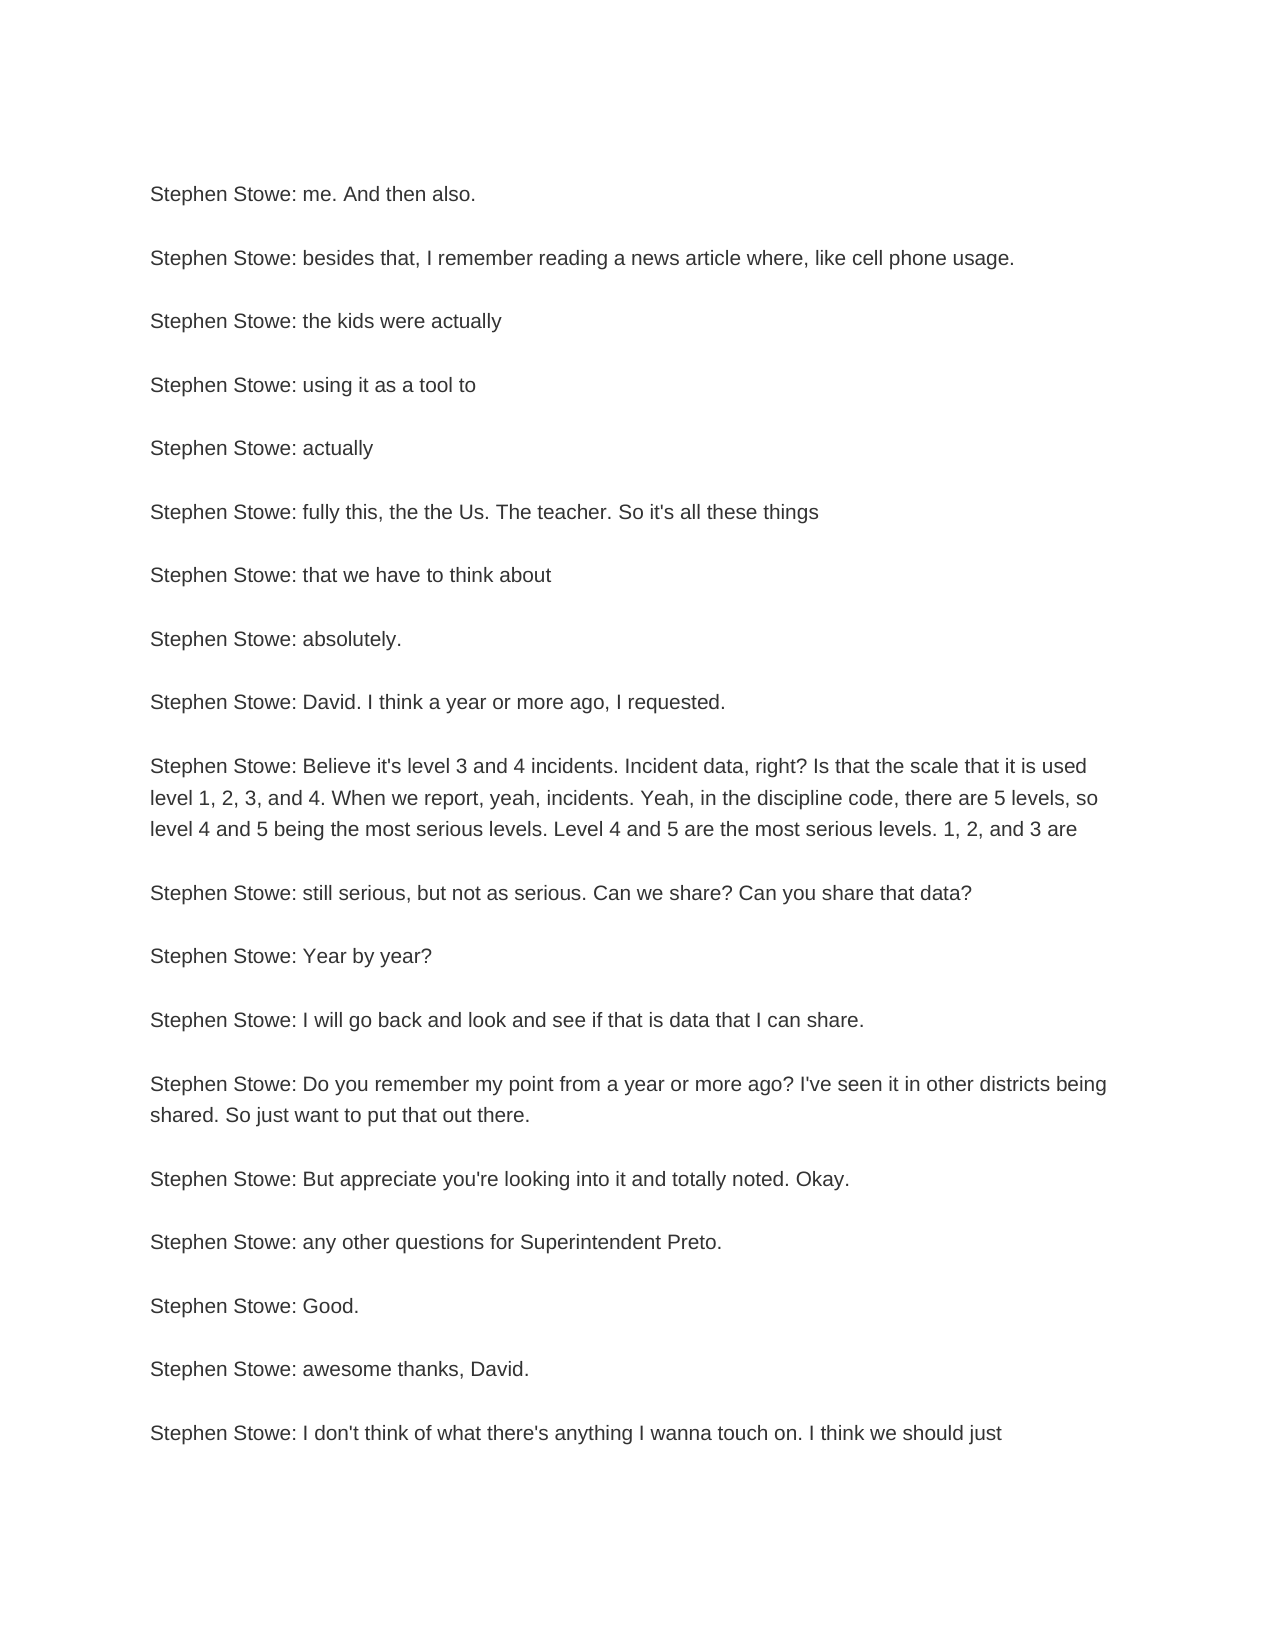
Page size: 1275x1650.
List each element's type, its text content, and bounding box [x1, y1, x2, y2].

text Stephen Stowe: still serious, but not as serious. Can we share? Can you share that data? [150, 881, 1125, 905]
text Stephen Stowe: But appreciate you're looking into it and totally noted. Okay. [150, 1167, 1125, 1191]
text Stephen Stowe: Believe it's level 3 and 4 incidents. Incident data, right? Is that the scale that it is used level 1, 2, 3, and 4. When we report, yeah, incidents. Yeah, in the discipline code, there are 5 levels, so level 4 and 5 being the most serious levels. Level 4 and 5 are the most serious levels. 1, 2, and 3 are [150, 754, 1125, 841]
text Stephen Stowe: Do you remember my point from a year or more ago? I've seen it in other districts being shared. So just want to put that out there. [150, 1071, 1125, 1127]
text Stephen Stowe: the kids were actually [150, 309, 1125, 333]
text Stephen Stowe: me. And then also. [150, 182, 1125, 206]
text Stephen Stowe: Good. [150, 1294, 1125, 1318]
text Stephen Stowe: fully this, the the Us. The teacher. So it's all these things [150, 499, 1125, 523]
text Stephen Stowe: I don't think of what there's anything I wanna touch on. I think we should just [150, 1421, 1125, 1445]
text Stephen Stowe: actually [150, 436, 1125, 460]
text Stephen Stowe: that we have to think about [150, 563, 1125, 587]
text Stephen Stowe: David. I think a year or more ago, I requested. [150, 690, 1125, 714]
text Stephen Stowe: using it as a tool to [150, 372, 1125, 396]
text Stephen Stowe: absolutely. [150, 627, 1125, 651]
text Stephen Stowe: I will go back and look and see if that is data that I can share. [150, 1008, 1125, 1032]
text Stephen Stowe: Year by year? [150, 944, 1125, 968]
text Stephen Stowe: awesome thanks, David. [150, 1357, 1125, 1381]
text Stephen Stowe: any other questions for Superintendent Preto. [150, 1230, 1125, 1254]
text Stephen Stowe: besides that, I remember reading a news article where, like cell phone usage. [150, 245, 1125, 269]
